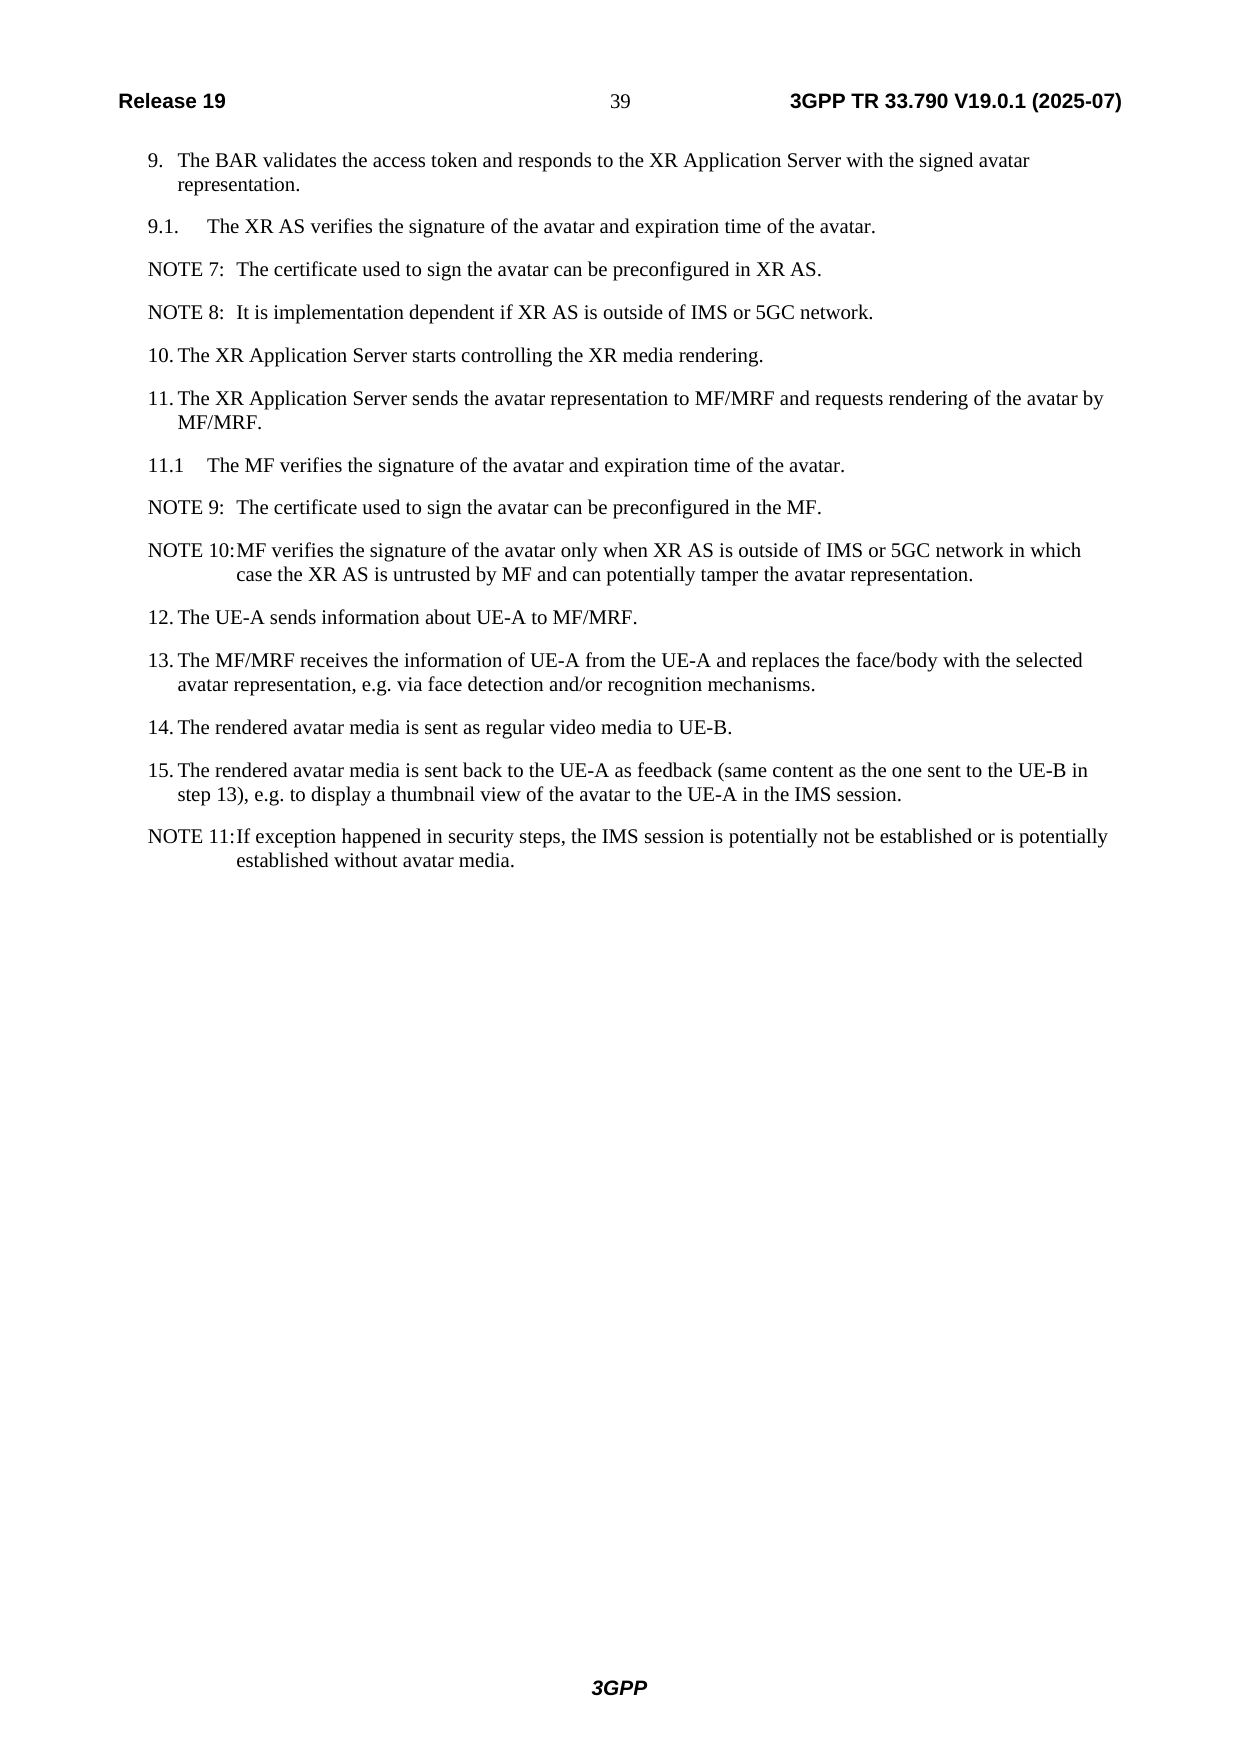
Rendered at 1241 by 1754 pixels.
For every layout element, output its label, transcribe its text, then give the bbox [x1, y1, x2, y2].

text NOTE 10: MF verifies the signature of the avatar only when XR AS is outside of IMS or 5GC network in which case the XR AS is untrusted by MF and can potentially tamper the avatar representation. [148, 538, 1122, 586]
text 9.1. The XR AS verifies the signature of the avatar and expiration time of the avatar. [148, 214, 1122, 238]
text NOTE 7: The certificate used to sign the avatar can be preconfigured in XR AS. [148, 257, 1122, 281]
text 10. The XR Application Server starts controlling the XR media rendering. [148, 343, 1122, 367]
text NOTE 8: It is implementation dependent if XR AS is outside of IMS or 5GC network. [148, 300, 1122, 324]
text 14. The rendered avatar media is sent as regular video media to UE-B. [148, 715, 1122, 739]
text 12. The UE-A sends information about UE-A to MF/MRF. [148, 605, 1122, 629]
text NOTE 9: The certificate used to sign the avatar can be preconfigured in the MF. [148, 495, 1122, 519]
text NOTE 11: If exception happened in security steps, the IMS session is potentially not be established or is potentially established without avatar media. [148, 824, 1122, 872]
text 15. The rendered avatar media is sent back to the UE-A as feedback (same content as the one sent to the UE-B in step 13), e.g. to display a thumbnail view of the avatar to the UE-A in the IMS session. [148, 757, 1122, 806]
text 9. The BAR validates the access token and responds to the XR Application Server with the signed avatar representation. [148, 147, 1122, 196]
text 11. The XR Application Server sends the avatar representation to MF/MRF and requests rendering of the avatar by MF/MRF. [148, 386, 1122, 434]
text 11.1 The MF verifies the signature of the avatar and expiration time of the avatar. [148, 452, 1122, 477]
text 13. The MF/MRF receives the information of UE-A from the UE-A and replaces the face/body with the selected avatar representation, e.g. via face detection and/or recognition mechanisms. [148, 648, 1122, 696]
